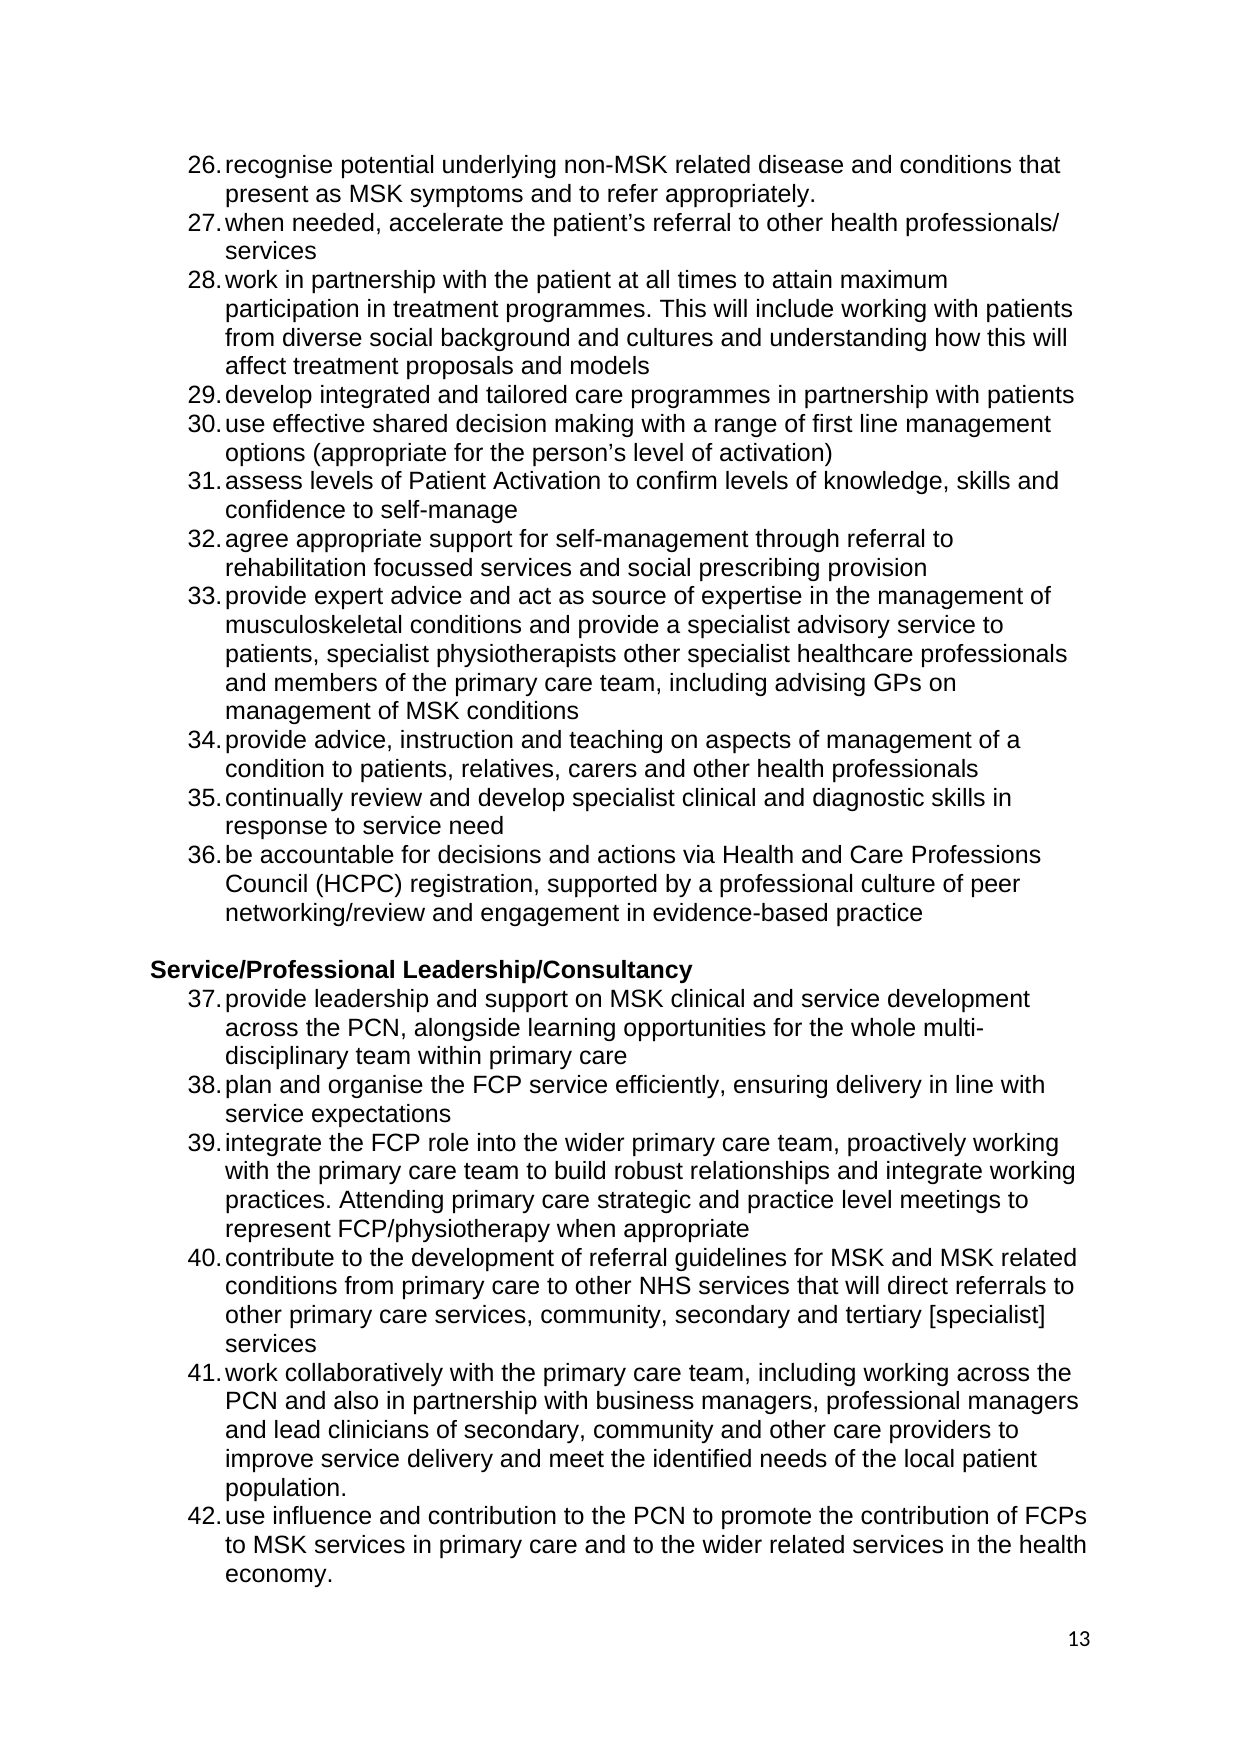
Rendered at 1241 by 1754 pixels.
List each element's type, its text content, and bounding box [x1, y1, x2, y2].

list use influence and contribution to the PCN to promote the contribution of FCPs to MSK services in primary care and to the wider related services in the health economy. [187, 1501, 1090, 1587]
list use effective shared decision making with a range of first line management options (appropriate for the person’s level of activation) [187, 409, 1090, 466]
list be accountable for decisions and actions via Health and Care Professions Council (HCPC) registration, supported by a professional culture of peer networking/review and engagement in evidence-based practice [187, 840, 1090, 926]
list provide expert advice and act as source of expertise in the management of musculoskeletal conditions and provide a specialist advisory service to patients, specialist physiotherapists other specialist healthcare professionals and members of the primary care team, including advising GPs on management of MSK conditions [187, 581, 1090, 725]
list plan and organise the FCP service efficiently, ensuring delivery in line with service expectations [187, 1070, 1090, 1127]
list work collaboratively with the primary care team, including working across the PCN and also in partnership with business managers, professional managers and lead clinicians of secondary, community and other care providers to improve service delivery and meet the identified needs of the local patient population. [187, 1357, 1090, 1501]
list agree appropriate support for self-management through referral to rehabilitation focussed services and social prescribing provision [187, 524, 1090, 581]
list contribute to the development of referral guidelines for MSK and MSK related conditions from primary care to other NHS services that will direct referrals to other primary care services, community, secondary and tertiary [specialist] services [187, 1242, 1090, 1357]
list work in partnership with the patient at all times to attain maximum participation in treatment programmes. This will include working with patients from diverse social background and cultures and understanding how this will affect treatment proposals and models [187, 265, 1090, 380]
list provide advice, instruction and teaching on aspects of management of a condition to patients, relatives, carers and other health professionals [187, 725, 1090, 782]
list recognise potential underlying non-MSK related disease and conditions that present as MSK symptoms and to refer appropriately. [187, 150, 1090, 207]
list continually review and develop specialist clinical and diagnostic skills in response to service need [187, 782, 1090, 840]
list develop integrated and tailored care programmes in partnership with patients [187, 380, 1090, 409]
list assess levels of Patient Activation to confirm levels of knowledge, skills and confidence to self-manage [187, 466, 1090, 524]
list when needed, accelerate the patient’s referral to other health professionals/ services [187, 207, 1090, 265]
text Service/Professional Leadership/Consultancy [150, 955, 1090, 984]
list provide leadership and support on MSK clinical and service development across the PCN, alongside learning opportunities for the whole multi-disciplinary team within primary care [187, 984, 1090, 1070]
list integrate the FCP role into the wider primary care team, proactively working with the primary care team to build robust relationships and integrate working practices. Attending primary care strategic and practice level meetings to represent FCP/physiotherapy when appropriate [187, 1127, 1090, 1242]
